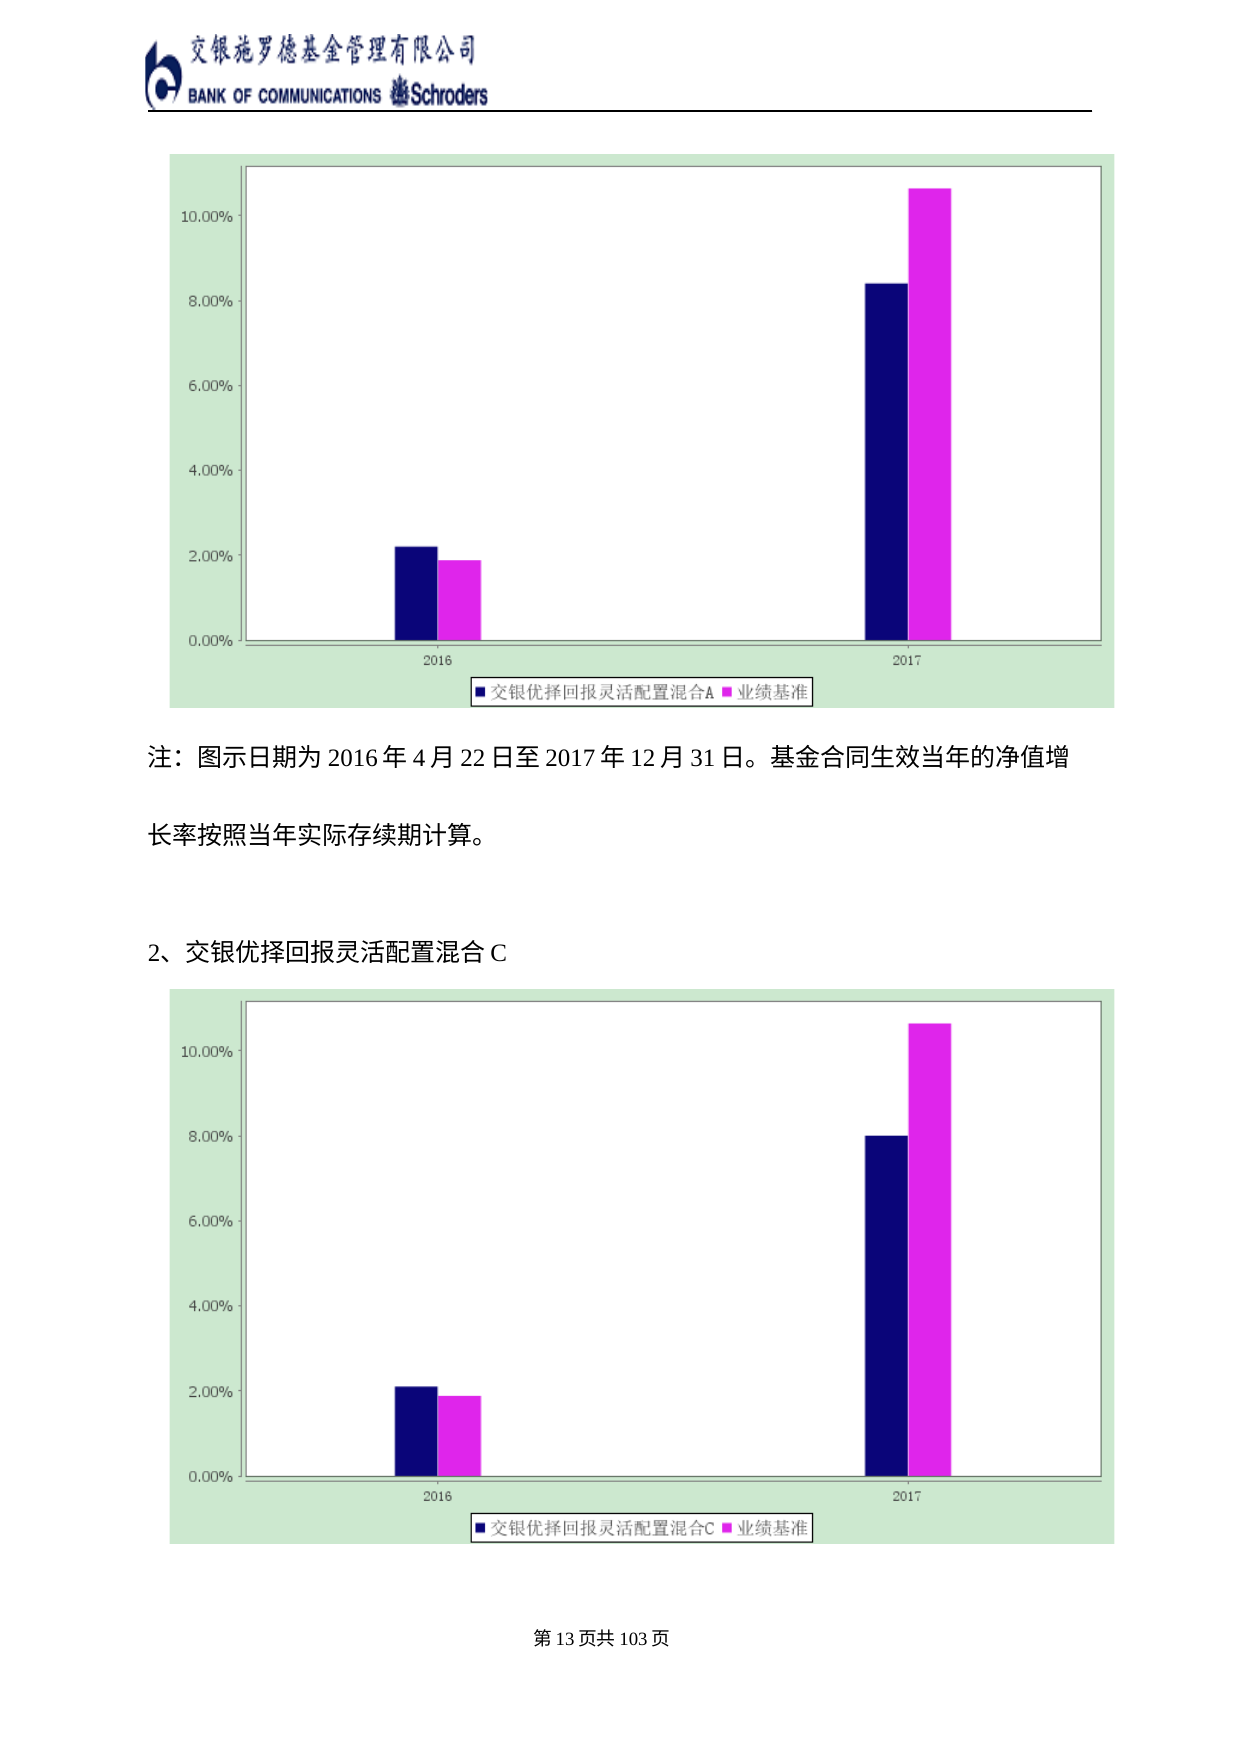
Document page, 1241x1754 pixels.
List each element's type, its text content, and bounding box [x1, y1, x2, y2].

picture [145, 34, 488, 110]
picture [169, 989, 1115, 1544]
picture [169, 154, 1115, 708]
text 注：图示日期为2016年4月22日至2017年12月31日。基金合同生效当年的净值增长率按照当年实际存续期计算。 [148, 723, 1092, 866]
text 2、交银优择回报灵活配置混合C [148, 918, 1092, 983]
